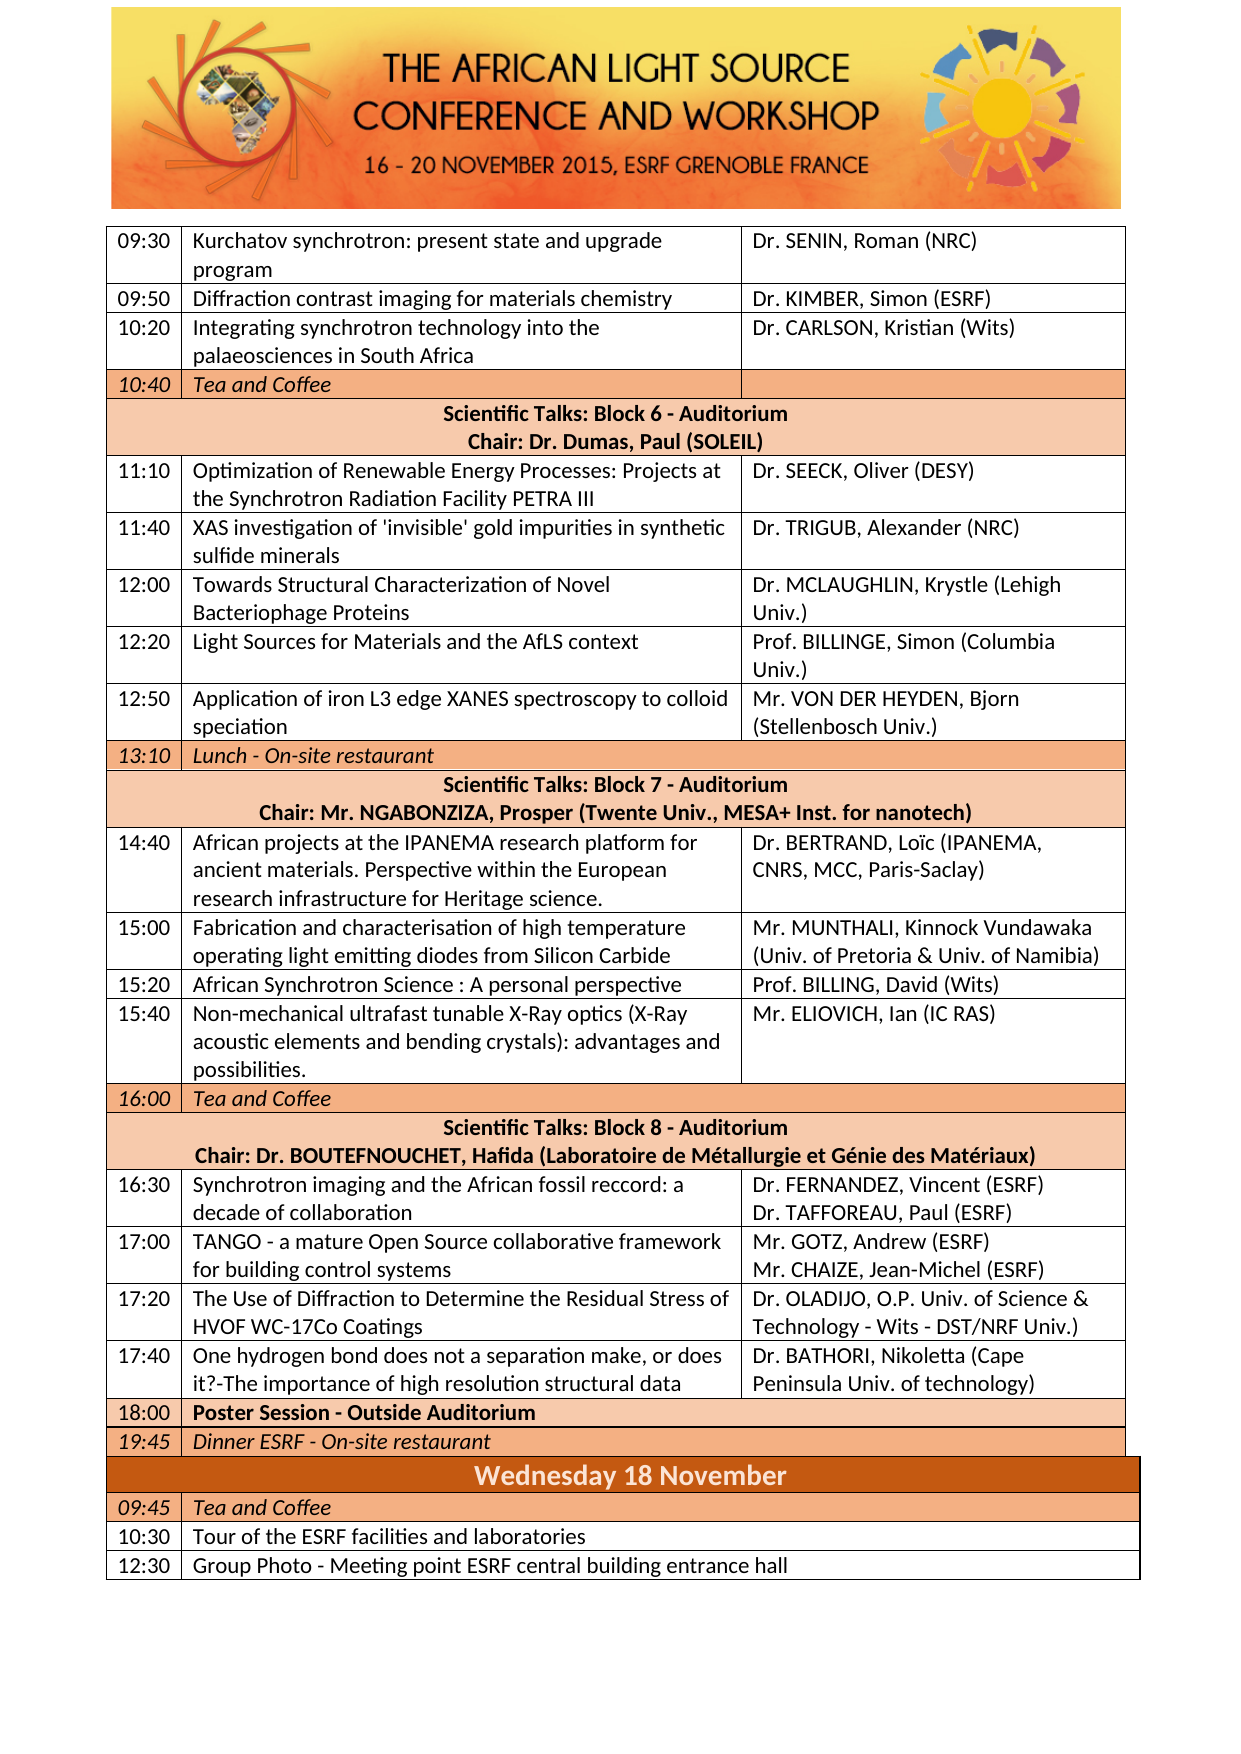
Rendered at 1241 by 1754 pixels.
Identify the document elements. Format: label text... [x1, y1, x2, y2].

table_cell Tea and Coffee [182, 1084, 1125, 1112]
table_cell Dr. SEECK, Oliver (DESY) [742, 456, 1125, 512]
table_cell 15:40 [107, 999, 181, 1083]
table_cell 13:10 [107, 741, 181, 769]
table_cell 09:50 [107, 284, 181, 312]
table_cell [742, 370, 1125, 398]
table_cell Scientific Talks: Block 6 - Auditorium Chair: Dr. Dumas, Paul (SOLEIL) [107, 399, 1125, 455]
table_cell Group Photo - Meeting point ESRF central building entrance hall [182, 1551, 1139, 1579]
table_cell 09:30 [107, 227, 181, 283]
table_cell Application of iron L3 edge XANES spectroscopy to colloid speciation [182, 684, 741, 740]
table_cell 15:20 [107, 970, 181, 998]
table_cell 17:40 [107, 1341, 181, 1397]
table_cell 19:45 [107, 1428, 181, 1456]
table_cell 12:20 [107, 627, 181, 683]
table_cell Lunch - On-site restaurant [182, 741, 1125, 769]
table_cell Dr. BATHORI, Nikoletta (Cape Peninsula Univ. of technology) [742, 1341, 1125, 1397]
table_cell Dr. TRIGUB, Alexander (NRC) [742, 513, 1125, 569]
table_cell Optimization of Renewable Energy Processes: Projects at the Synchrotron Radiation Facility PETRA III [182, 456, 741, 512]
table_cell Integrating synchrotron technology into the palaeosciences in South Africa [182, 313, 741, 369]
table_cell 11:10 [107, 456, 181, 512]
table_cell Light Sources for Materials and the AfLS context [182, 627, 741, 683]
table_cell Fabrication and characterisation of high temperature operating light emitting diodes from Silicon Carbide [182, 913, 741, 969]
table_cell 09:45 [107, 1493, 181, 1521]
table_cell Dr. CARLSON, Kristian (Wits) [742, 313, 1125, 369]
table_cell 12:00 [107, 570, 181, 626]
table_cell Towards Structural Characterization of Novel Bacteriophage Proteins [182, 570, 741, 626]
table_cell Scientific Talks: Block 8 - Auditorium Chair: Dr. BOUTEFNOUCHET, Hafida (Laboratoire de Métallurgie et Génie des Matériaux) [107, 1113, 1125, 1169]
table_cell 16:00 [107, 1084, 181, 1112]
table_cell African Synchrotron Science : A personal perspective [182, 970, 741, 998]
table_cell Dr. MCLAUGHLIN, Krystle (Lehigh Univ.) [742, 570, 1125, 626]
table_cell 17:00 [107, 1227, 181, 1283]
table_cell Tea and Coffee [182, 370, 741, 398]
table_cell 10:30 [107, 1522, 181, 1550]
table_cell TANGO - a mature Open Source collaborative framework for building control systems [182, 1227, 741, 1283]
table_cell The Use of Diffraction to Determine the Residual Stress of HVOF WC-17Co Coatings [182, 1284, 741, 1340]
table_cell Mr. VON DER HEYDEN, Bjorn (Stellenbosch Univ.) [742, 684, 1125, 740]
table_cell 15:00 [107, 913, 181, 969]
table_cell Dr. BERTRAND, Loïc (IPANEMA, CNRS, MCC, Paris-Saclay) [742, 828, 1125, 912]
table_cell 12:50 [107, 684, 181, 740]
table_cell Dr. OLADIJO, O.P. Univ. of Science & Technology - Wits - DST/NRF Univ.) [742, 1284, 1125, 1340]
table_cell 17:20 [107, 1284, 181, 1340]
table_cell Diffraction contrast imaging for materials chemistry [182, 284, 741, 312]
table_cell Non-mechanical ultrafast tunable X-Ray optics (X-Ray acoustic elements and bending crystals): advantages and possibilities. [182, 999, 741, 1083]
table_cell Mr. GOTZ, Andrew (ESRF) Mr. CHAIZE, Jean-Michel (ESRF) [742, 1227, 1125, 1283]
table_cell 10:20 [107, 313, 181, 369]
table_cell Tour of the ESRF facilities and laboratories [182, 1522, 1139, 1550]
table_cell Dinner ESRF - On-site restaurant [182, 1428, 1125, 1456]
table_cell 16:30 [107, 1170, 181, 1226]
table_cell Dr. KIMBER, Simon (ESRF) [742, 284, 1125, 312]
table_cell Prof. BILLING, David (Wits) [742, 970, 1125, 998]
table_cell Tea and Coffee [182, 1493, 1139, 1521]
table_cell Kurchatov synchrotron: present state and upgrade program [182, 227, 741, 283]
table_cell XAS investigation of 'invisible' gold impurities in synthetic sulfide minerals [182, 513, 741, 569]
table_cell African projects at the IPANEMA research platform for ancient materials. Perspective within the European research infrastructure for Heritage science. [182, 828, 741, 912]
picture [111, 7, 1121, 209]
table_cell Synchrotron imaging and the African fossil reccord: a decade of collaboration [182, 1170, 741, 1226]
table_cell Dr. SENIN, Roman (NRC) [742, 227, 1125, 283]
table_cell 12:30 [107, 1551, 181, 1579]
table_cell Dr. FERNANDEZ, Vincent (ESRF) Dr. TAFFOREAU, Paul (ESRF) [742, 1170, 1125, 1226]
table_cell 18:00 [107, 1399, 181, 1426]
table_cell Poster Session - Outside Auditorium [182, 1399, 1125, 1426]
table_cell 11:40 [107, 513, 181, 569]
table_cell 10:40 [107, 370, 181, 398]
table_cell One hydrogen bond does not a separation make, or does it?-The importance of high resolution structural data [182, 1341, 741, 1397]
table_cell 14:40 [107, 828, 181, 912]
table_cell Scientific Talks: Block 7 - Auditorium Chair: Mr. NGABONZIZA, Prosper (Twente Univ., MESA+ Inst. for nanotech) [107, 771, 1125, 827]
table_cell Mr. MUNTHALI, Kinnock Vundawaka (Univ. of Pretoria & Univ. of Namibia) [742, 913, 1125, 969]
table_cell Mr. ELIOVICH, Ian (IC RAS) [742, 999, 1125, 1083]
table_cell Prof. BILLINGE, Simon (Columbia Univ.) [742, 627, 1125, 683]
